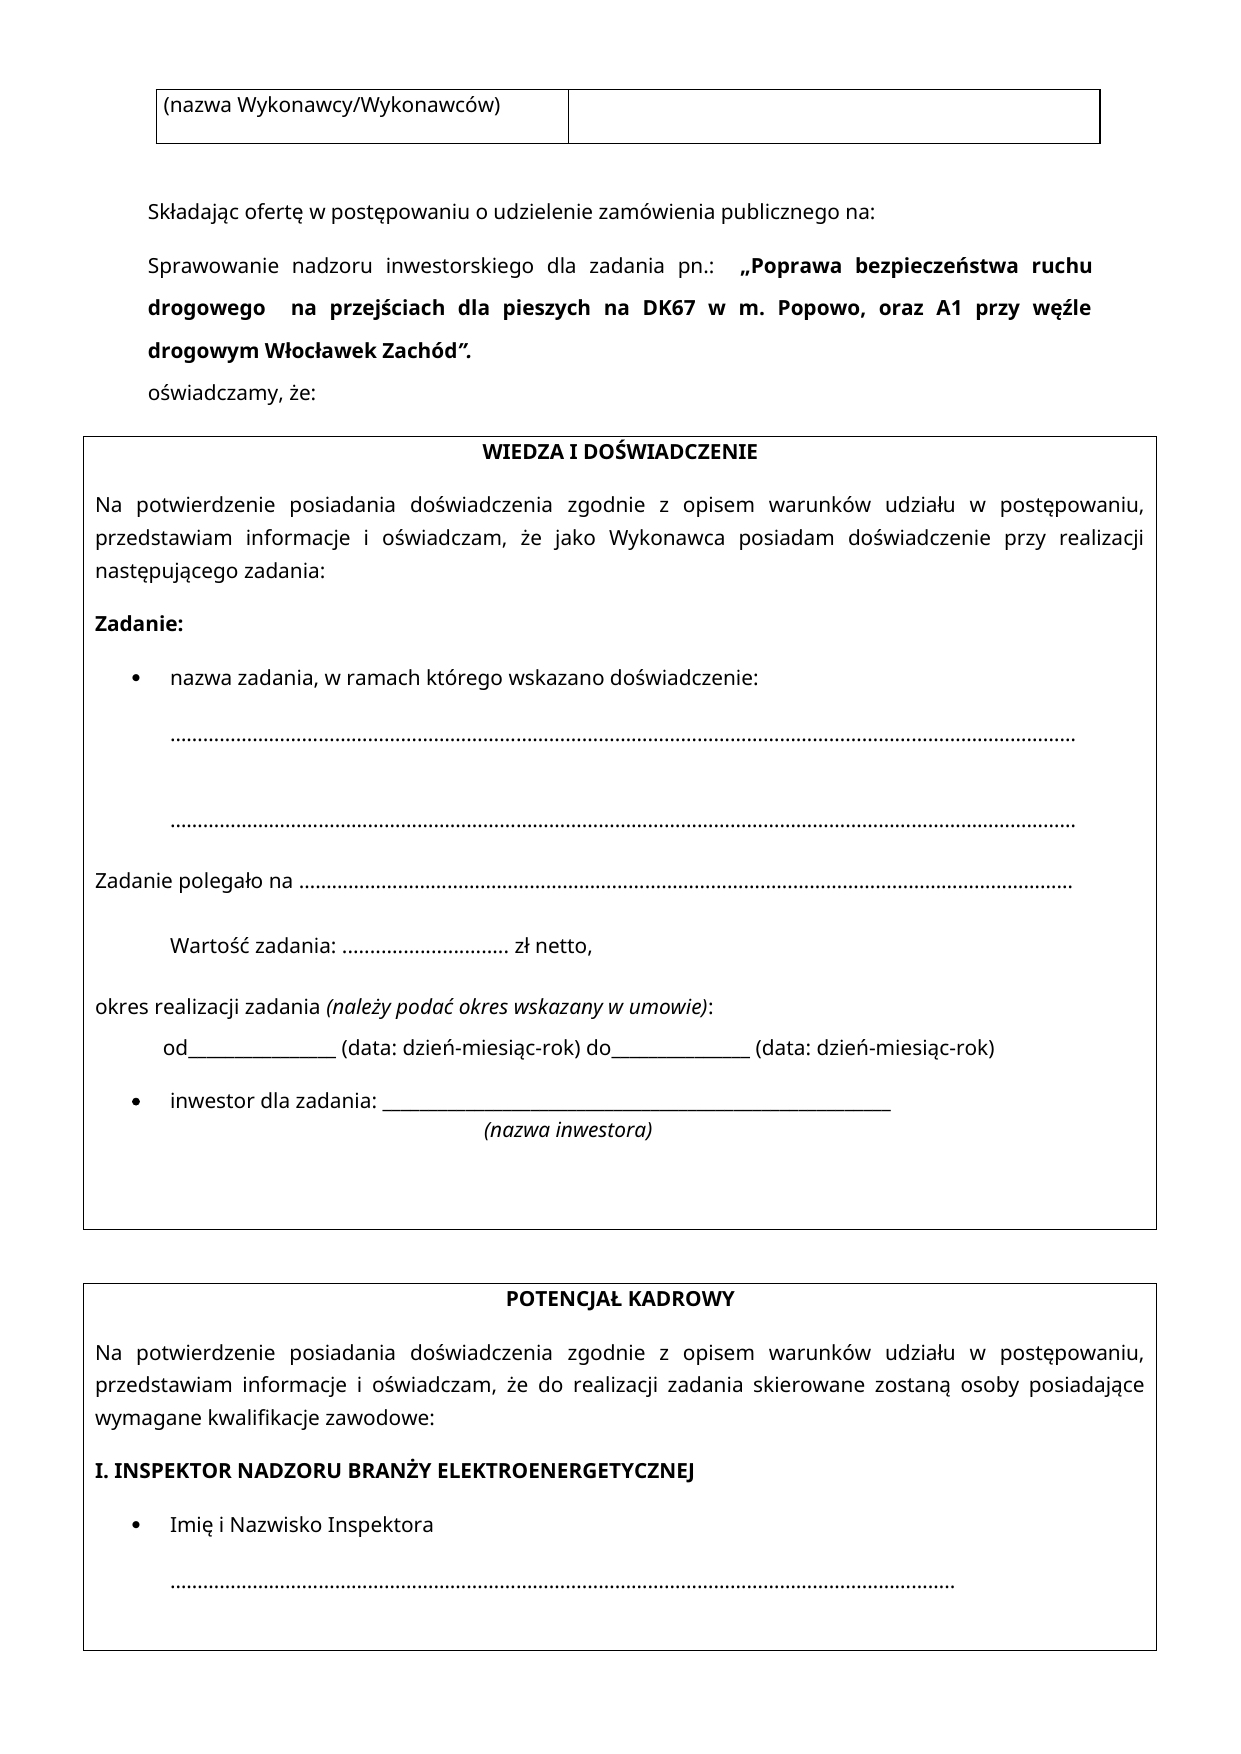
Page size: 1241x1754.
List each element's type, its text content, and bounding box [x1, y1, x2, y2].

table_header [84, 1284, 1156, 1649]
text Składając ofertę w postępowaniu o udzielenie zamówienia publicznego na: [148, 197, 1093, 226]
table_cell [569, 90, 1099, 143]
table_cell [157, 90, 568, 143]
text oświadczamy, że: [148, 378, 1093, 407]
table_header WIEDZA I DOŚWIADCZENIE Na potwierdzenie posiadania doświadczenia zgodnie z opisem warunków udziału w postępowaniu, przedstawiam informacje i oświadczam, że jako Wykonawca posiadam doświadczenie przy realizacji następującego zadania: Zadanie: nazwa zadania, w ramach którego wskazano doświadczenie: ………………………………………………………………………………………………………………………………………………… ………………………………………………………………………………………………………………………………………………… Zadanie polegało na …………………………………………………………………………………………………………………………… Wartość zadania: .............................. zł netto, okres realizacji zadania (należy podać okres wskazany w umowie): od________________ (data: dzień-miesiąc-rok) do_______________ (data: dzień-miesiąc-rok) inwestor dla zadania: _______________________________________________________ (nazwa inwestora) [84, 437, 1156, 1229]
text Sprawowanie nadzoru inwestorskiego dla zadania pn.: „Poprawa bezpieczeństwa ruchu drogowego na przejściach dla pieszych na DK67 w m. Popowo, oraz A1 przy węźle drogowym Włocławek Zachód”. [148, 251, 1093, 364]
